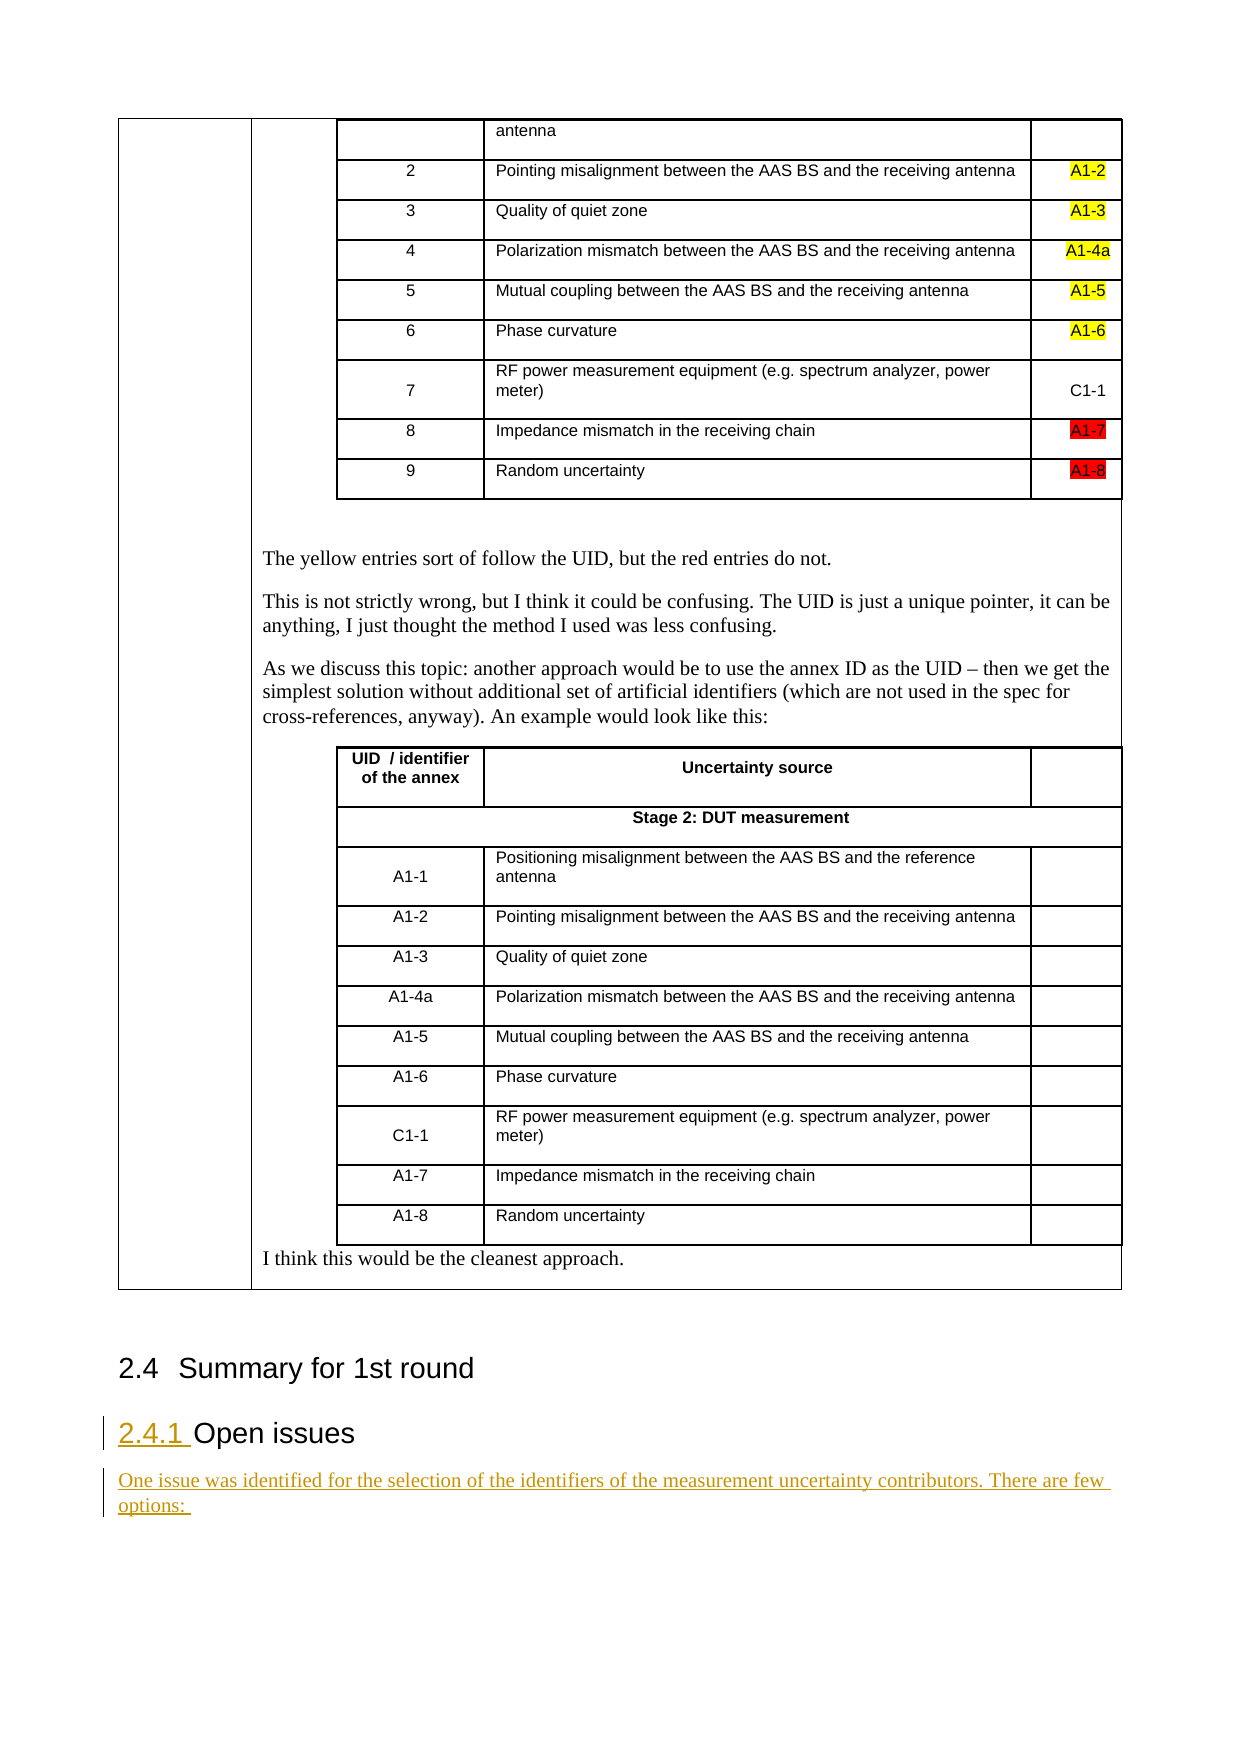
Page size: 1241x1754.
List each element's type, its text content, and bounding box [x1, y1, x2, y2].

subtitle Summary for 1st round [118, 1351, 1122, 1385]
subtitle Open issues [118, 1416, 1122, 1450]
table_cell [252, 119, 1121, 1289]
